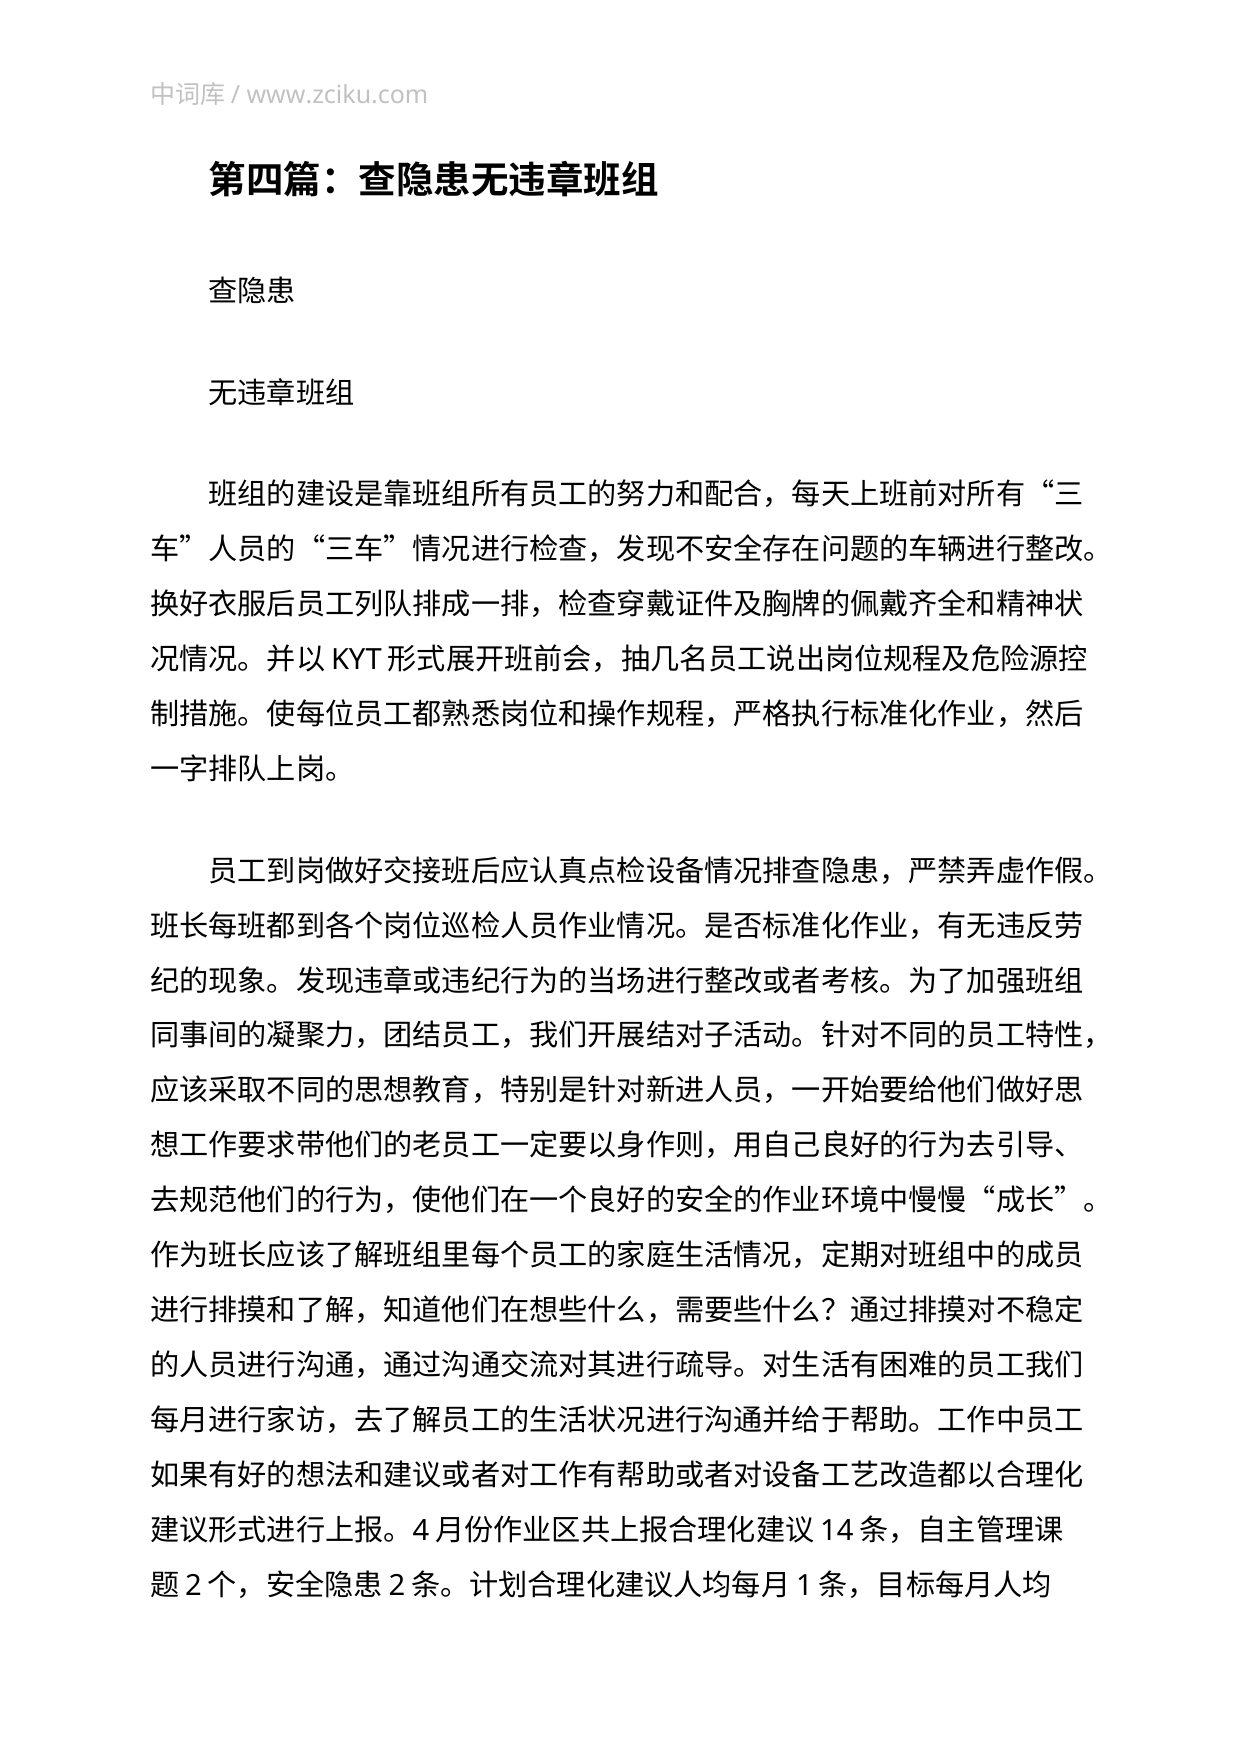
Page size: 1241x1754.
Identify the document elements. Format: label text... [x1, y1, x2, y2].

text 查隐患 [150, 267, 1090, 310]
text 班组的建设是靠班组所有员工的努力和配合，每天上班前对所有“三车”人员的“三车”情况进行检查，发现不安全存在问题的车辆进行整改。换好衣服后员工列队排成一排，检查穿戴证件及胸牌的佩戴齐全和精神状况情况。并以KYT形式展开班前会，抽几名员工说出岗位规程及危险源控制措施。使每位员工都熟悉岗位和操作规程，严格执行标准化作业，然后一字排队上岗。 [150, 471, 1090, 788]
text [150, 847, 1090, 1603]
text 无违章班组 [150, 369, 1090, 411]
text 第四篇：查隐患无违章班组 [150, 150, 1090, 204]
